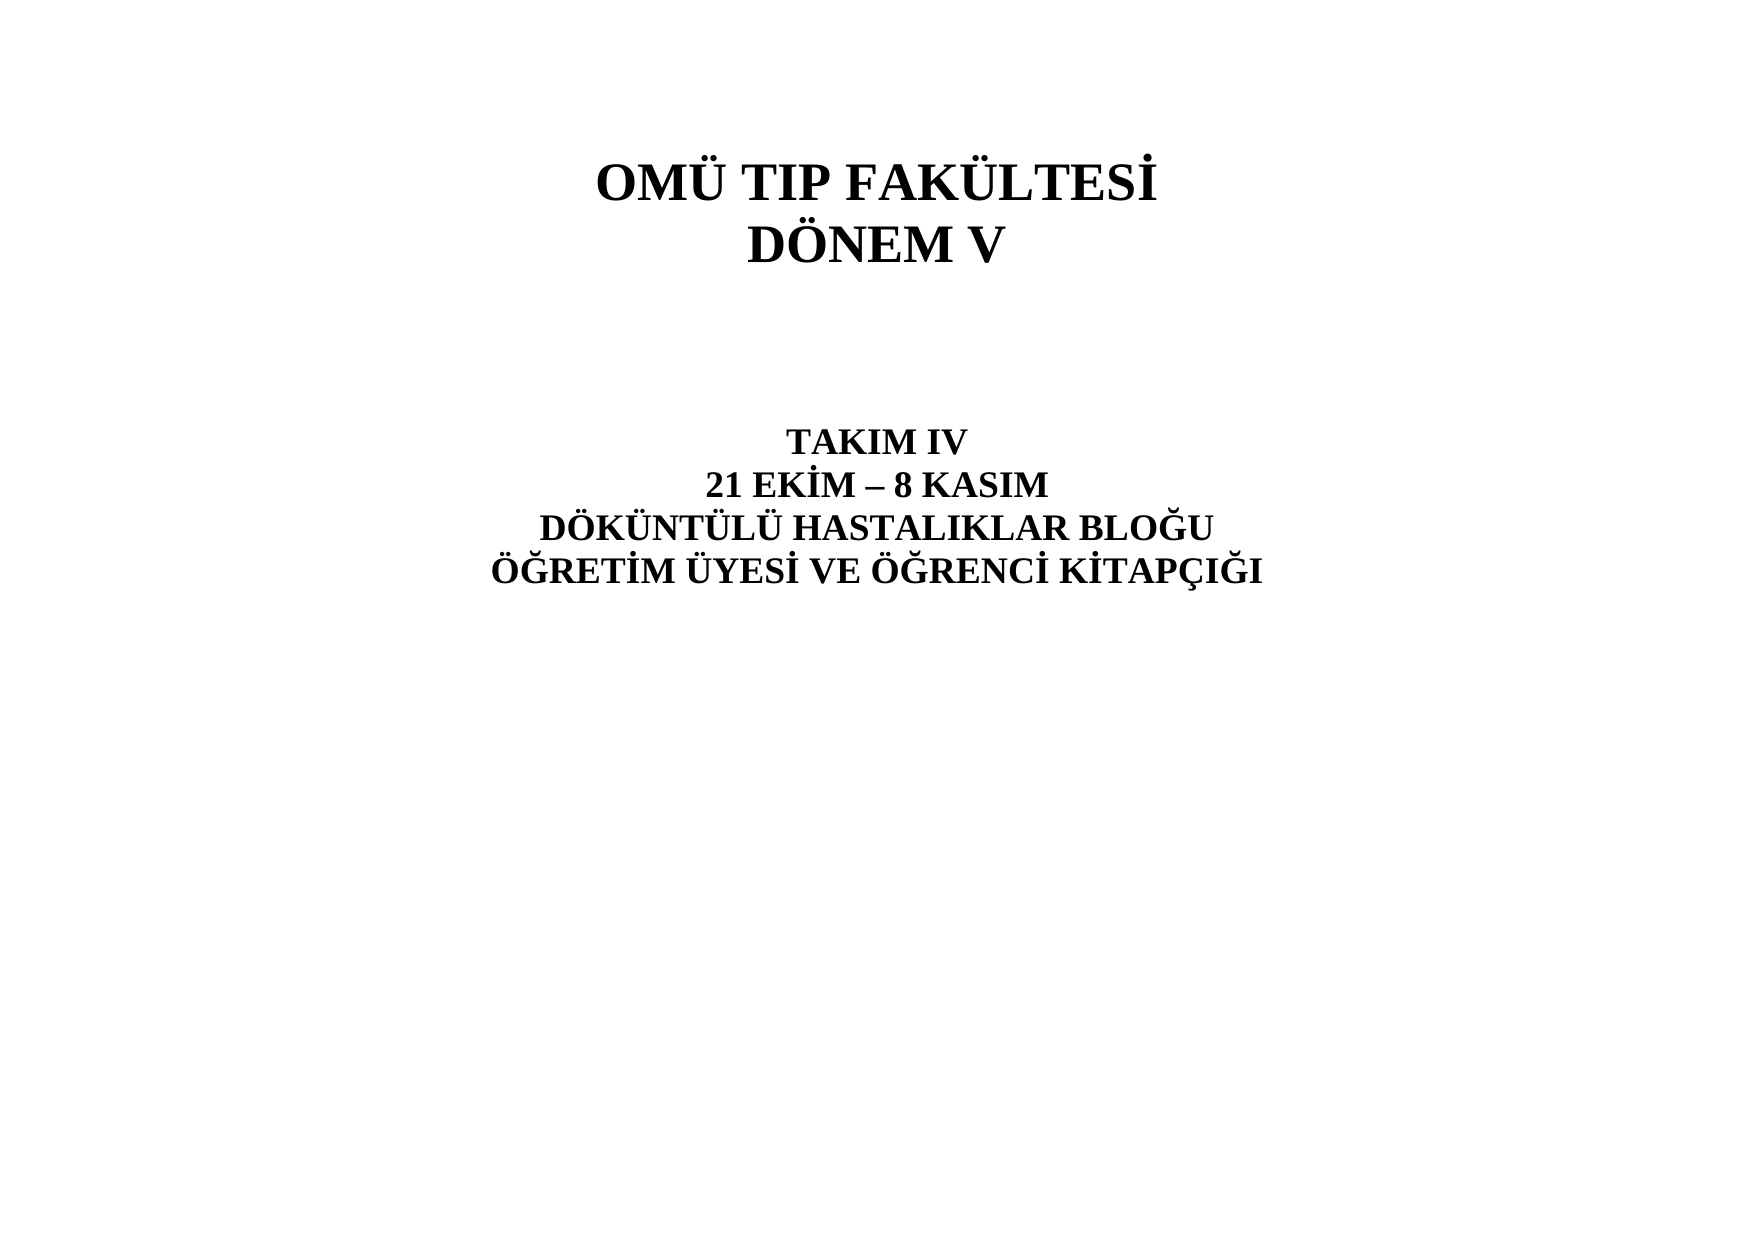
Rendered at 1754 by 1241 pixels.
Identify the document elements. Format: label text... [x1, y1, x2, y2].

text DÖKÜNTÜLÜ HASTALIKLAR BLOĞU [148, 505, 1606, 548]
text TAKIM IV [148, 419, 1606, 462]
text ÖĞRETİM ÜYESİ VE ÖĞRENCİ KİTAPÇIĞI [148, 548, 1606, 592]
text OMÜ TIP FAKÜLTESİ [148, 150, 1606, 212]
text 21 EKİM – 8 KASIM [148, 462, 1606, 505]
text DÖNEM V [148, 212, 1606, 275]
